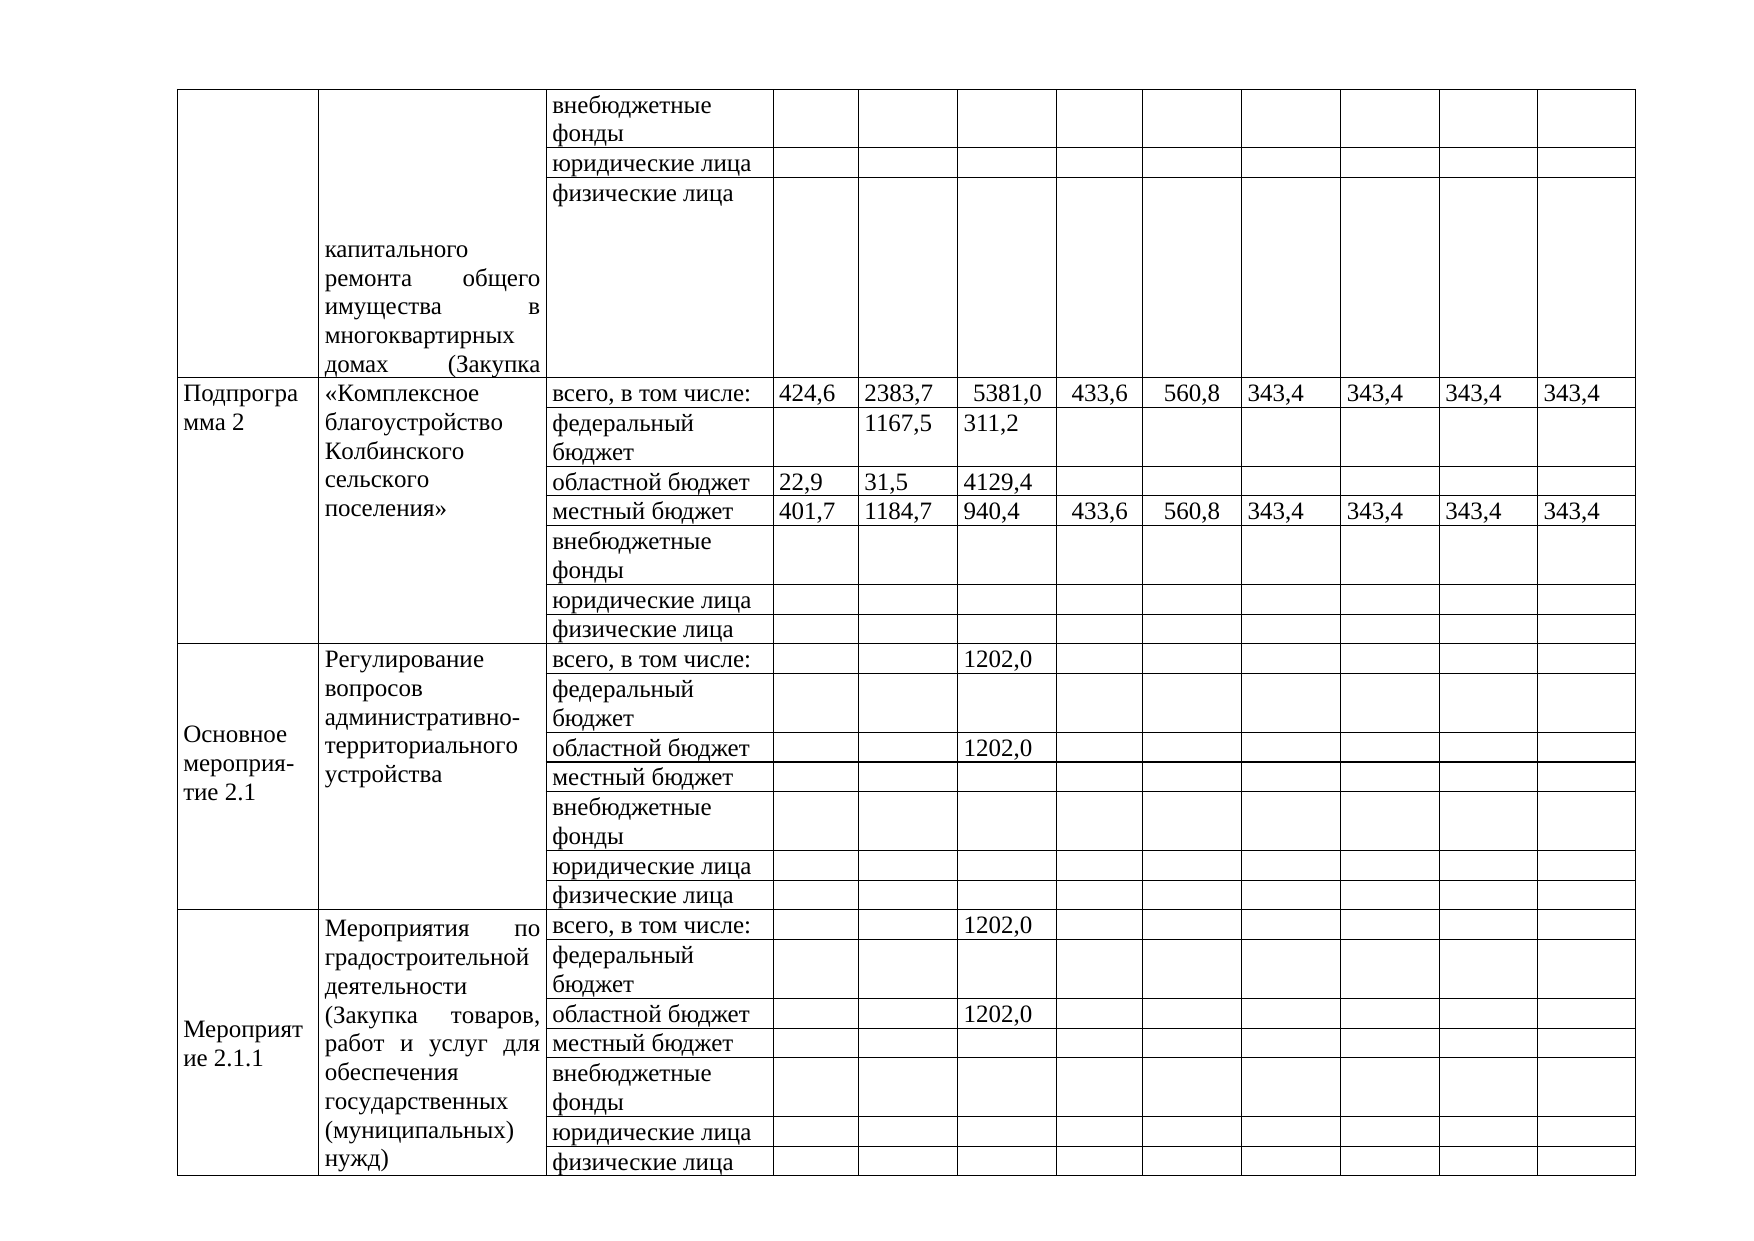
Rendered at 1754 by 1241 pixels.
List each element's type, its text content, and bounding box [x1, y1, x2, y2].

table_cell [1143, 90, 1241, 147]
table_cell [1341, 408, 1439, 466]
table_cell [1057, 585, 1142, 613]
table_cell [774, 1058, 858, 1116]
table_cell [859, 999, 957, 1027]
table_cell 424,6 [774, 378, 858, 407]
table_cell 343,4 [1538, 496, 1635, 525]
table_cell [1440, 674, 1537, 732]
table_cell [1538, 1117, 1635, 1146]
table_cell [1440, 408, 1537, 466]
table_cell [958, 526, 1056, 584]
table_cell [774, 148, 858, 177]
table_cell 343,4 [1341, 496, 1439, 525]
table_cell 560,8 [1143, 496, 1241, 525]
table_cell 5381,0 [958, 378, 1056, 407]
table_cell 1167,5 [859, 408, 957, 466]
table_cell «Комплексное благоустройство Колбинского сельского поселения» [319, 378, 546, 643]
table_cell местный бюджет [547, 763, 773, 791]
table_cell [1143, 1029, 1241, 1057]
table_cell [1242, 851, 1340, 879]
table_cell 1202,0 [958, 644, 1056, 673]
table_cell внебюджетные фонды [547, 792, 773, 850]
table_cell [1057, 1058, 1142, 1116]
table_cell [1538, 644, 1635, 673]
table_cell [958, 792, 1056, 850]
table_cell [958, 148, 1056, 177]
table_cell [859, 881, 957, 909]
table_cell [1341, 90, 1439, 147]
table_cell Регулирование вопросов административно- территориального устройства [319, 644, 546, 909]
table_cell [1143, 674, 1241, 732]
table_cell [1440, 792, 1537, 850]
table_cell [1341, 881, 1439, 909]
table_cell [1341, 526, 1439, 584]
table_cell юридические лица [547, 585, 773, 613]
table_cell 401,7 [774, 496, 858, 525]
table_cell [1242, 733, 1340, 761]
table_cell [1341, 792, 1439, 850]
table_cell [1057, 1147, 1142, 1175]
table_cell [1538, 467, 1635, 495]
table_cell [1242, 615, 1340, 643]
table_cell [774, 792, 858, 850]
table_cell [1341, 585, 1439, 613]
table_cell [958, 1058, 1056, 1116]
table_cell [1440, 90, 1537, 147]
table_cell [859, 90, 957, 147]
table_cell федеральный бюджет [547, 674, 773, 732]
table_cell [958, 1029, 1056, 1057]
table_cell [1341, 910, 1439, 939]
table_cell [1057, 674, 1142, 732]
table_cell [1538, 408, 1635, 466]
table_cell [1143, 644, 1241, 673]
table_cell 433,6 [1057, 378, 1142, 407]
table_cell [774, 615, 858, 643]
table_cell [1440, 526, 1537, 584]
table_cell 343,4 [1440, 496, 1537, 525]
table_cell 940,4 [958, 496, 1056, 525]
table_cell [958, 1117, 1056, 1146]
table_cell юридические лица [547, 1117, 773, 1146]
table_cell 433,6 [1057, 496, 1142, 525]
table_cell [1538, 90, 1635, 147]
table_cell [1242, 408, 1340, 466]
table_cell [1242, 881, 1340, 909]
table_cell [1341, 178, 1439, 377]
table_cell [1242, 792, 1340, 850]
table_cell 2383,7 [859, 378, 957, 407]
table_cell физические лица [547, 178, 773, 377]
table_cell [1242, 910, 1340, 939]
table_cell [774, 1029, 858, 1057]
table_cell [958, 763, 1056, 791]
table_cell [774, 408, 858, 466]
table_cell [958, 851, 1056, 879]
table_cell Мероприятия по градостроительной деятельности (Закупка товаров, работ и услуг для обеспечения государственных (муниципальных) нужд) [319, 910, 546, 1175]
table_cell [1057, 644, 1142, 673]
table_cell [1143, 763, 1241, 791]
table_cell [1143, 1147, 1241, 1175]
table_cell [774, 1117, 858, 1146]
table_cell [1538, 733, 1635, 761]
table_cell [1538, 526, 1635, 584]
table_cell [1538, 940, 1635, 998]
table_cell [1057, 940, 1142, 998]
table_cell областной бюджет [547, 467, 773, 495]
table_cell [1242, 585, 1340, 613]
table_cell [859, 644, 957, 673]
table_cell [1538, 1058, 1635, 1116]
table_cell [1143, 178, 1241, 377]
table_cell [1057, 148, 1142, 177]
table_cell [859, 526, 957, 584]
table_cell областной бюджет [547, 999, 773, 1027]
table_cell [1341, 148, 1439, 177]
table_cell [859, 792, 957, 850]
table_cell [1242, 467, 1340, 495]
table_cell [1143, 999, 1241, 1027]
table_cell [774, 733, 858, 761]
table_cell 343,4 [1341, 378, 1439, 407]
table_cell физические лица [547, 615, 773, 643]
table_cell [1341, 1117, 1439, 1146]
table_cell [1143, 881, 1241, 909]
table_cell [774, 526, 858, 584]
table_cell [1341, 763, 1439, 791]
table_cell [859, 1147, 957, 1175]
table_cell [774, 1147, 858, 1175]
table_cell [1057, 792, 1142, 850]
table_cell [1440, 851, 1537, 879]
table_cell федеральный бюджет [547, 940, 773, 998]
table_cell [1341, 851, 1439, 879]
table_cell физические лица [547, 1147, 773, 1175]
table_cell [1242, 1147, 1340, 1175]
table_cell [1143, 1117, 1241, 1146]
table_cell [1143, 615, 1241, 643]
table_cell [1538, 851, 1635, 879]
table_cell [1057, 763, 1142, 791]
table_cell [1242, 148, 1340, 177]
table_cell внебюджетные фонды [547, 526, 773, 584]
table_cell [1242, 1058, 1340, 1116]
table_cell 343,4 [1440, 378, 1537, 407]
table_cell [859, 940, 957, 998]
table_cell [1440, 1029, 1537, 1057]
table_cell [1057, 408, 1142, 466]
table_cell [1057, 1029, 1142, 1057]
table_cell [958, 1147, 1056, 1175]
table_cell областной бюджет [547, 733, 773, 761]
table_cell [1341, 615, 1439, 643]
table_cell [774, 910, 858, 939]
table_cell [859, 178, 957, 377]
table_cell [958, 615, 1056, 643]
table_cell [1538, 763, 1635, 791]
table_cell [1057, 733, 1142, 761]
table_cell физические лица [547, 881, 773, 909]
table_cell [1341, 1147, 1439, 1175]
table_cell [859, 733, 957, 761]
table_cell [1341, 467, 1439, 495]
table_cell [958, 178, 1056, 377]
table_cell [774, 851, 858, 879]
table_cell [1242, 1117, 1340, 1146]
table_cell 1202,0 [958, 733, 1056, 761]
table_cell [1538, 1029, 1635, 1057]
table_cell [1538, 999, 1635, 1027]
table_cell [1057, 90, 1142, 147]
table_cell местный бюджет [547, 1029, 773, 1057]
table_cell [1057, 1117, 1142, 1146]
table_cell [859, 148, 957, 177]
table_cell [1242, 526, 1340, 584]
table_cell [1057, 526, 1142, 584]
table_cell [1538, 148, 1635, 177]
table_cell [1538, 792, 1635, 850]
table_cell [1143, 851, 1241, 879]
table_cell [1057, 178, 1142, 377]
table_cell [774, 178, 858, 377]
table_cell [774, 644, 858, 673]
table_cell [1440, 940, 1537, 998]
table_cell [958, 585, 1056, 613]
table_cell 31,5 [859, 467, 957, 495]
table_cell 1184,7 [859, 496, 957, 525]
table_cell 343,4 [1242, 496, 1340, 525]
table_cell [1143, 148, 1241, 177]
table_cell [859, 585, 957, 613]
table_cell [1538, 910, 1635, 939]
table_cell [1143, 1058, 1241, 1116]
table_cell [1440, 1147, 1537, 1175]
table_cell 343,4 [1538, 378, 1635, 407]
table_cell [1440, 1058, 1537, 1116]
table_cell [774, 999, 858, 1027]
table_cell [1538, 674, 1635, 732]
table_cell [1057, 467, 1142, 495]
table_cell [774, 881, 858, 909]
table_cell всего, в том числе: [547, 910, 773, 939]
table_cell 1202,0 [958, 999, 1056, 1027]
table_cell [1143, 408, 1241, 466]
table_cell федеральный бюджет [547, 408, 773, 466]
table_cell [958, 674, 1056, 732]
table_cell [1440, 585, 1537, 613]
table_cell [1440, 644, 1537, 673]
table_cell [1440, 1117, 1537, 1146]
table_cell [774, 763, 858, 791]
table_cell 22,9 [774, 467, 858, 495]
table_cell [1057, 910, 1142, 939]
table_cell Основное мероприятие 2.1 [178, 644, 318, 909]
table_cell [1341, 940, 1439, 998]
table_cell Мероприятие 2.1.1 [178, 910, 318, 1175]
table_cell [1057, 881, 1142, 909]
table_cell [1143, 526, 1241, 584]
table_cell [958, 881, 1056, 909]
table_cell [1242, 999, 1340, 1027]
table_cell [1242, 763, 1340, 791]
table_cell Подпрограмма 2 [178, 378, 318, 643]
table_cell [1057, 851, 1142, 879]
table_cell юридические лица [547, 851, 773, 879]
table_cell [1440, 881, 1537, 909]
table_cell [1242, 178, 1340, 377]
table_cell [1341, 999, 1439, 1027]
table_cell [1538, 178, 1635, 377]
table_cell внебюджетные фонды [547, 1058, 773, 1116]
table_cell внебюджетные фонды [547, 90, 773, 147]
table_cell [1143, 940, 1241, 998]
table_cell [1341, 644, 1439, 673]
table_cell [774, 940, 858, 998]
table_cell [859, 1058, 957, 1116]
table_cell [1440, 733, 1537, 761]
table_cell местный бюджет [547, 496, 773, 525]
table_cell 1202,0 [958, 910, 1056, 939]
table_cell [1538, 1147, 1635, 1175]
table_cell 343,4 [1242, 378, 1340, 407]
table_cell [774, 674, 858, 732]
table_cell [1341, 733, 1439, 761]
table_cell [1242, 674, 1340, 732]
table_cell [1440, 615, 1537, 643]
table_cell 311,2 [958, 408, 1056, 466]
table_cell [1440, 148, 1537, 177]
table_cell [1341, 1029, 1439, 1057]
table_cell [1440, 999, 1537, 1027]
table_cell 4129,4 [958, 467, 1056, 495]
table_cell [1143, 467, 1241, 495]
table_cell [1143, 910, 1241, 939]
table_cell всего, в том числе: [547, 378, 773, 407]
table_cell [1143, 792, 1241, 850]
table_cell 560,8 [1143, 378, 1241, 407]
table_cell [1341, 674, 1439, 732]
table_cell [1057, 999, 1142, 1027]
table_cell [1143, 733, 1241, 761]
table_cell [859, 851, 957, 879]
table_cell [1242, 644, 1340, 673]
table_cell [1242, 1029, 1340, 1057]
table_cell [859, 615, 957, 643]
table_cell [1143, 585, 1241, 613]
table_cell [1057, 615, 1142, 643]
table_cell [958, 90, 1056, 147]
table_cell [1538, 615, 1635, 643]
table_cell [1341, 1058, 1439, 1116]
table_cell всего, в том числе: [547, 644, 773, 673]
table_cell [859, 910, 957, 939]
table_cell [1440, 467, 1537, 495]
table_cell [774, 90, 858, 147]
table_cell [859, 763, 957, 791]
table_cell [1538, 881, 1635, 909]
table_cell [1440, 763, 1537, 791]
table_cell [1242, 90, 1340, 147]
table_cell [958, 940, 1056, 998]
table_cell [859, 1029, 957, 1057]
table_cell [1440, 910, 1537, 939]
table_cell [774, 585, 858, 613]
table_cell [859, 674, 957, 732]
table_cell [1242, 940, 1340, 998]
table_cell [1440, 178, 1537, 377]
table_cell юридические лица [547, 148, 773, 177]
table_cell [859, 1117, 957, 1146]
table_cell [1538, 585, 1635, 613]
